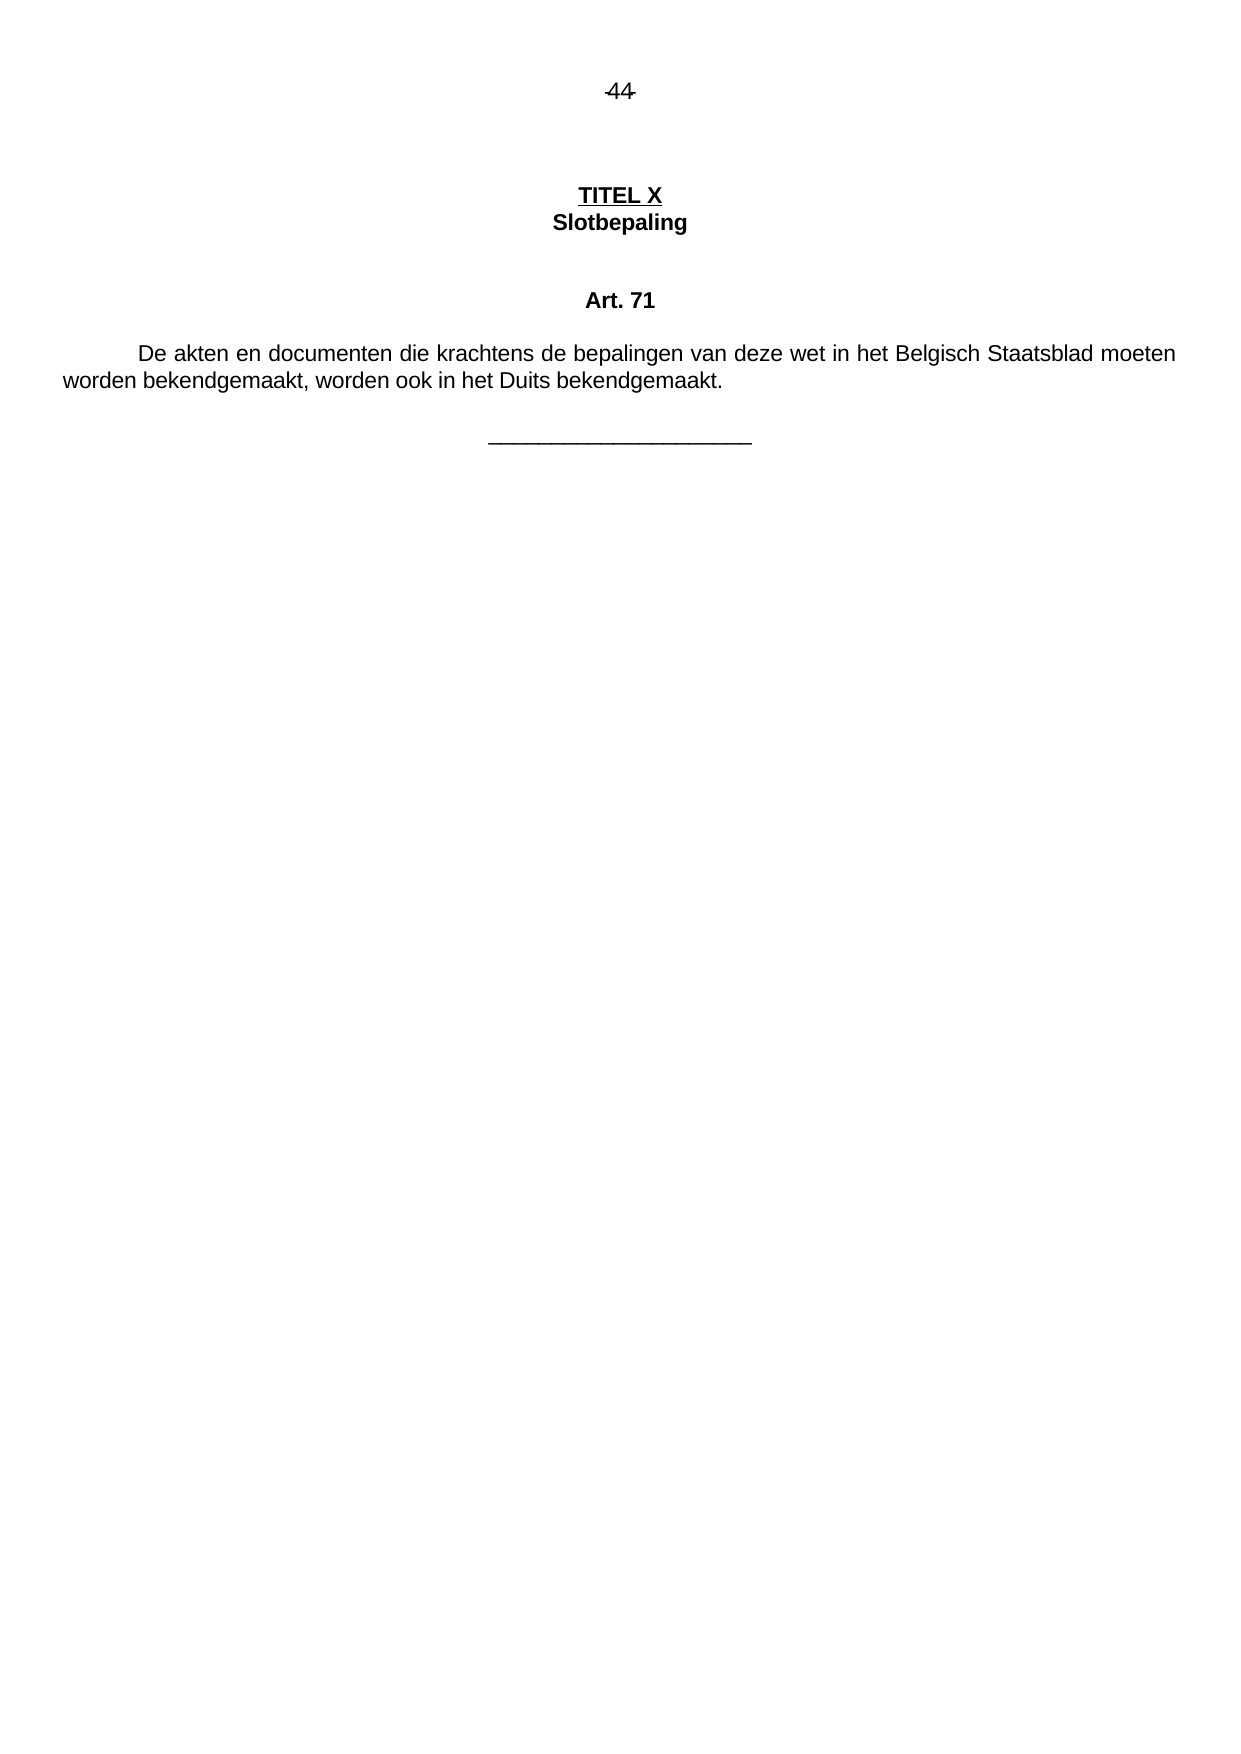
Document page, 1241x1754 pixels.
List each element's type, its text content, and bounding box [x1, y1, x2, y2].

text Art. 71 [63, 287, 1178, 314]
text TITEL X [63, 182, 1178, 208]
text _____________________ [63, 393, 1178, 446]
text De akten en documenten die krachtens de bepalingen van deze wet in het Belgisch Staatsblad moeten worden bekendgemaakt, worden ook in het Duits bekendgemaakt. [63, 340, 1178, 393]
text Slotbepaling [63, 208, 1178, 235]
